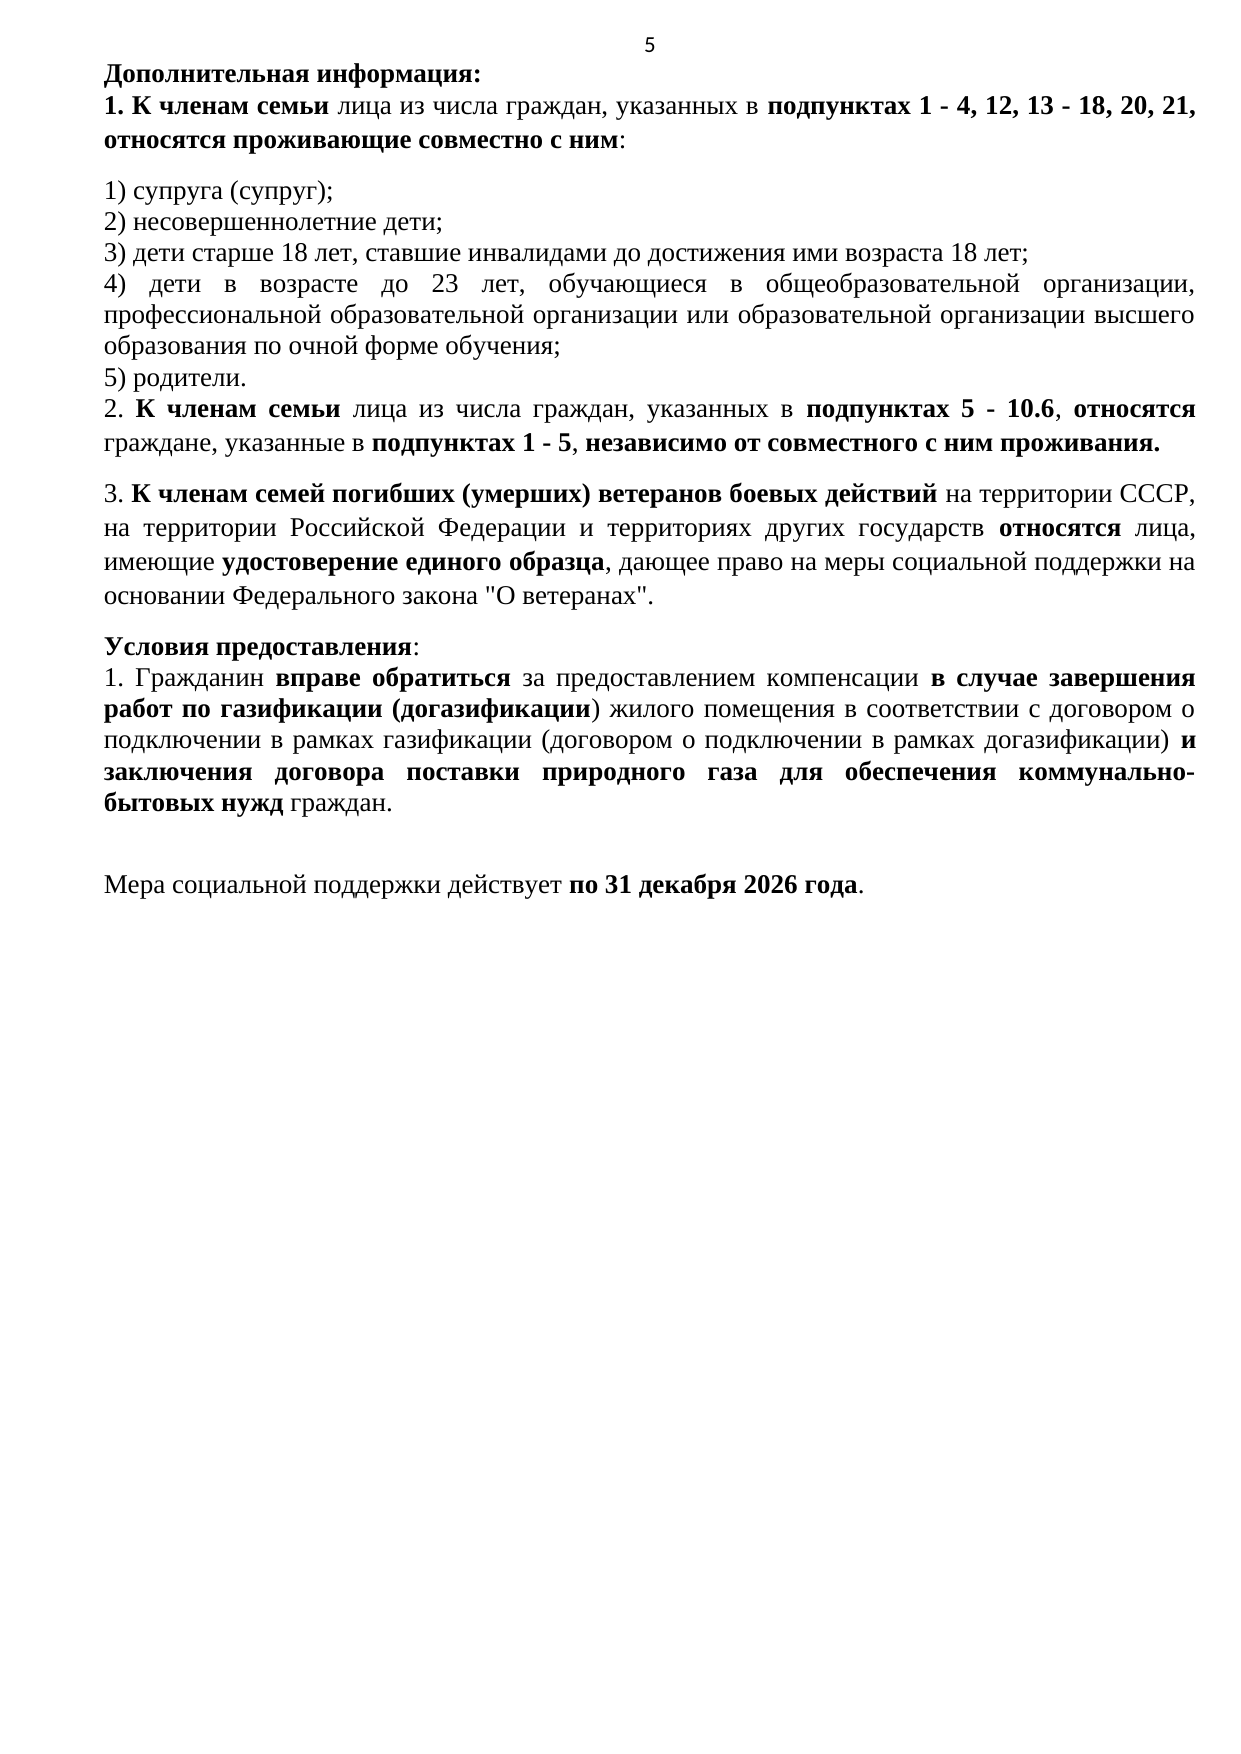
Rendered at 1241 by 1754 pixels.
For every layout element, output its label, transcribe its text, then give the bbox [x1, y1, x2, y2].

text 5) родители. [103, 361, 1196, 392]
text 4) дети в возрасте до 23 лет, обучающиеся в общеобразовательной организации, профессиональной образовательной организации или образовательной организации высшего образования по очной форме обучения; [103, 267, 1196, 361]
text Условия предоставления: [103, 630, 1196, 661]
text 2. К членам семьи лица из числа граждан, указанных в подпунктах 5 - 10.6, относятся граждане, указанные в подпунктах 1 - 5, независимо от совместного с ним проживания. [103, 392, 1196, 457]
text 1. Гражданин вправе обратиться за предоставлением компенсации в случае завершения работ по газификации (догазификации) жилого помещения в соответствии с договором о подключении в рамках газификации (договором о подключении в рамках догазификации) и заключения договора поставки природного газа для обеспечения коммунально-бытовых нужд граждан. [103, 661, 1196, 817]
text 1. К членам семьи лица из числа граждан, указанных в подпунктах 1 - 4, 12, 13 - 18, 20, 21, относятся проживающие совместно с ним: [103, 89, 1196, 154]
text 3) дети старше 18 лет, ставшие инвалидами до достижения ими возраста 18 лет; [103, 236, 1196, 267]
text 2) несовершеннолетние дети; [103, 205, 1196, 236]
text 1) супруга (супруг); [103, 174, 1196, 205]
text Дополнительная информация: [103, 58, 1196, 89]
text Мера социальной поддержки действует по 31 декабря 2026 года. [103, 868, 1196, 899]
text 3. К членам семей погибших (умерших) ветеранов боевых действий на территории СССР, на территории Российской Федерации и территориях других государств относятся лица, имеющие удостоверение единого образца, дающее право на меры социальной поддержки на основании Федерального закона "О ветеранах". [103, 477, 1196, 610]
